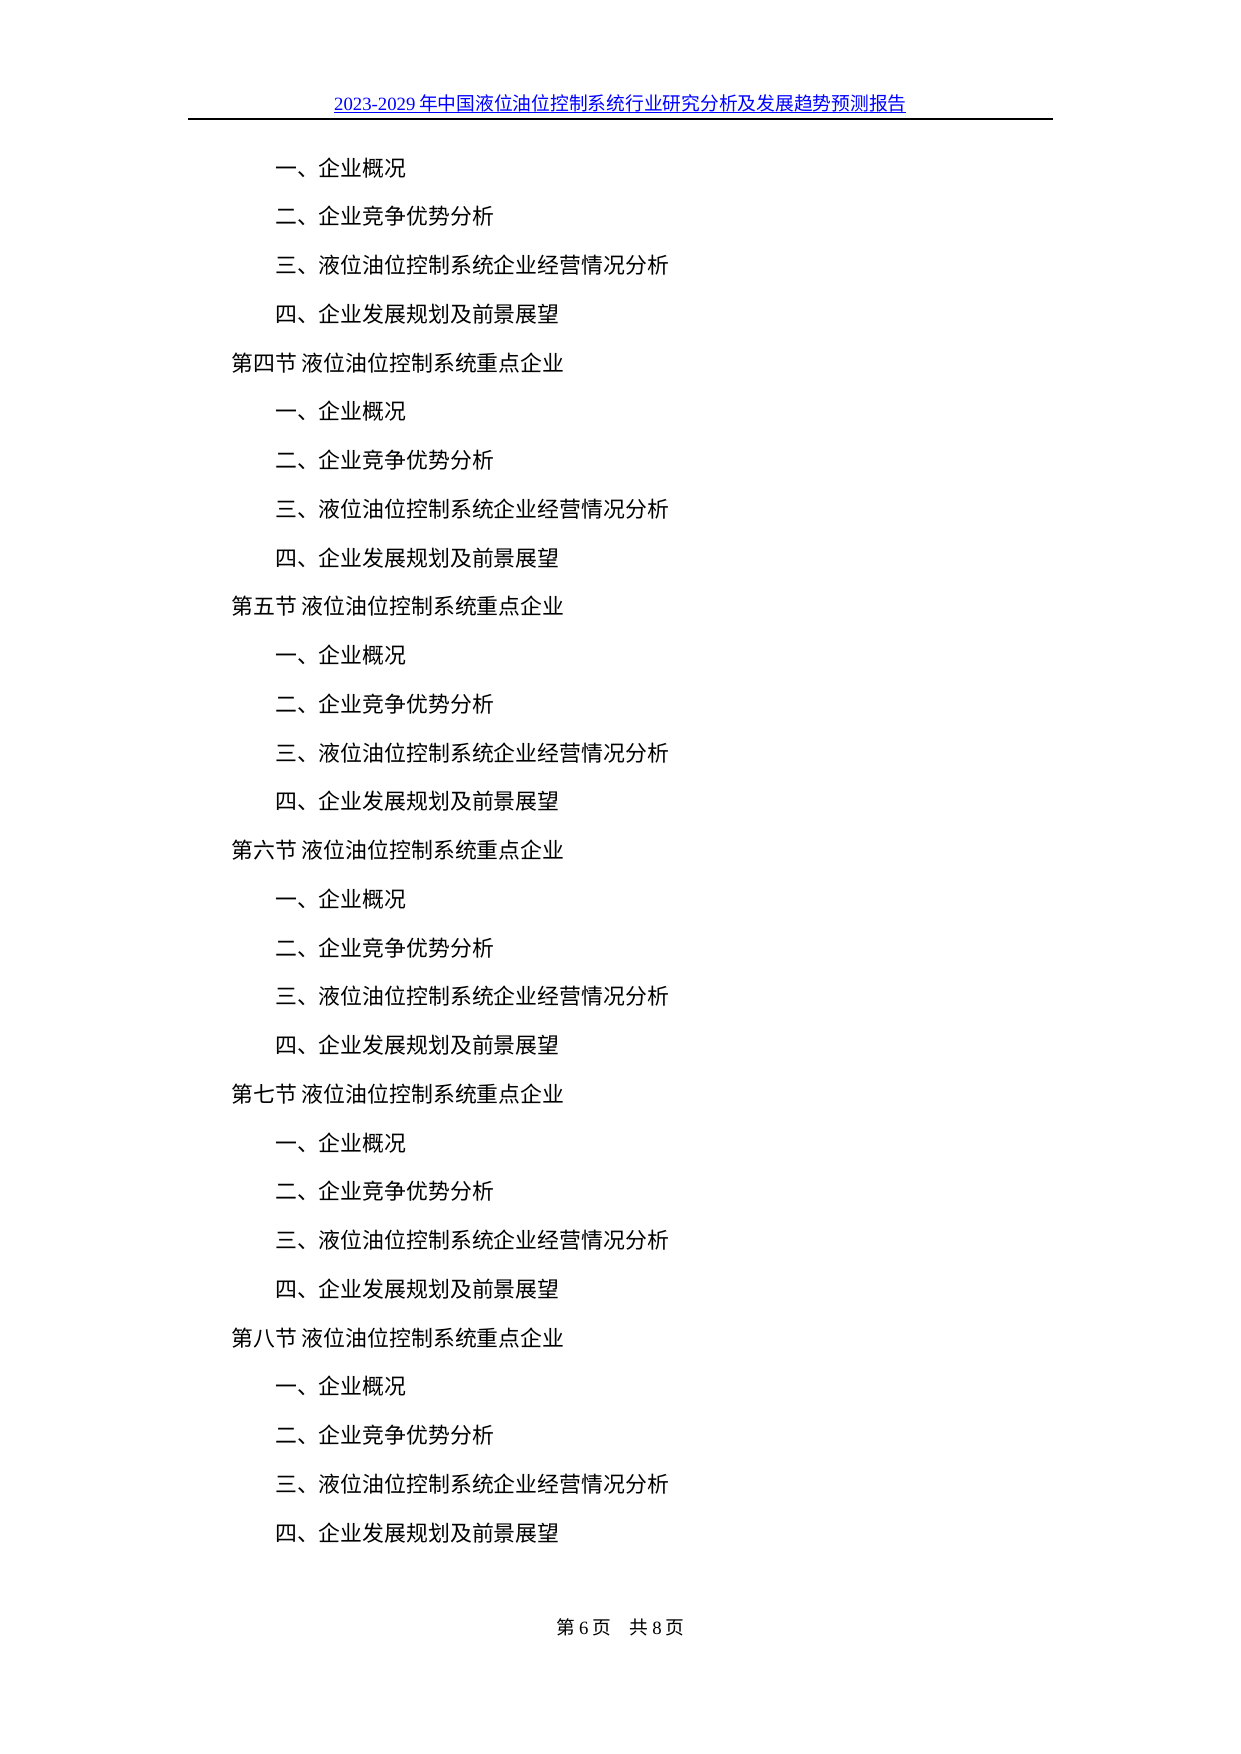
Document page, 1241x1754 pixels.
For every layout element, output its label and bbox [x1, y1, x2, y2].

text [187, 150, 1053, 1548]
